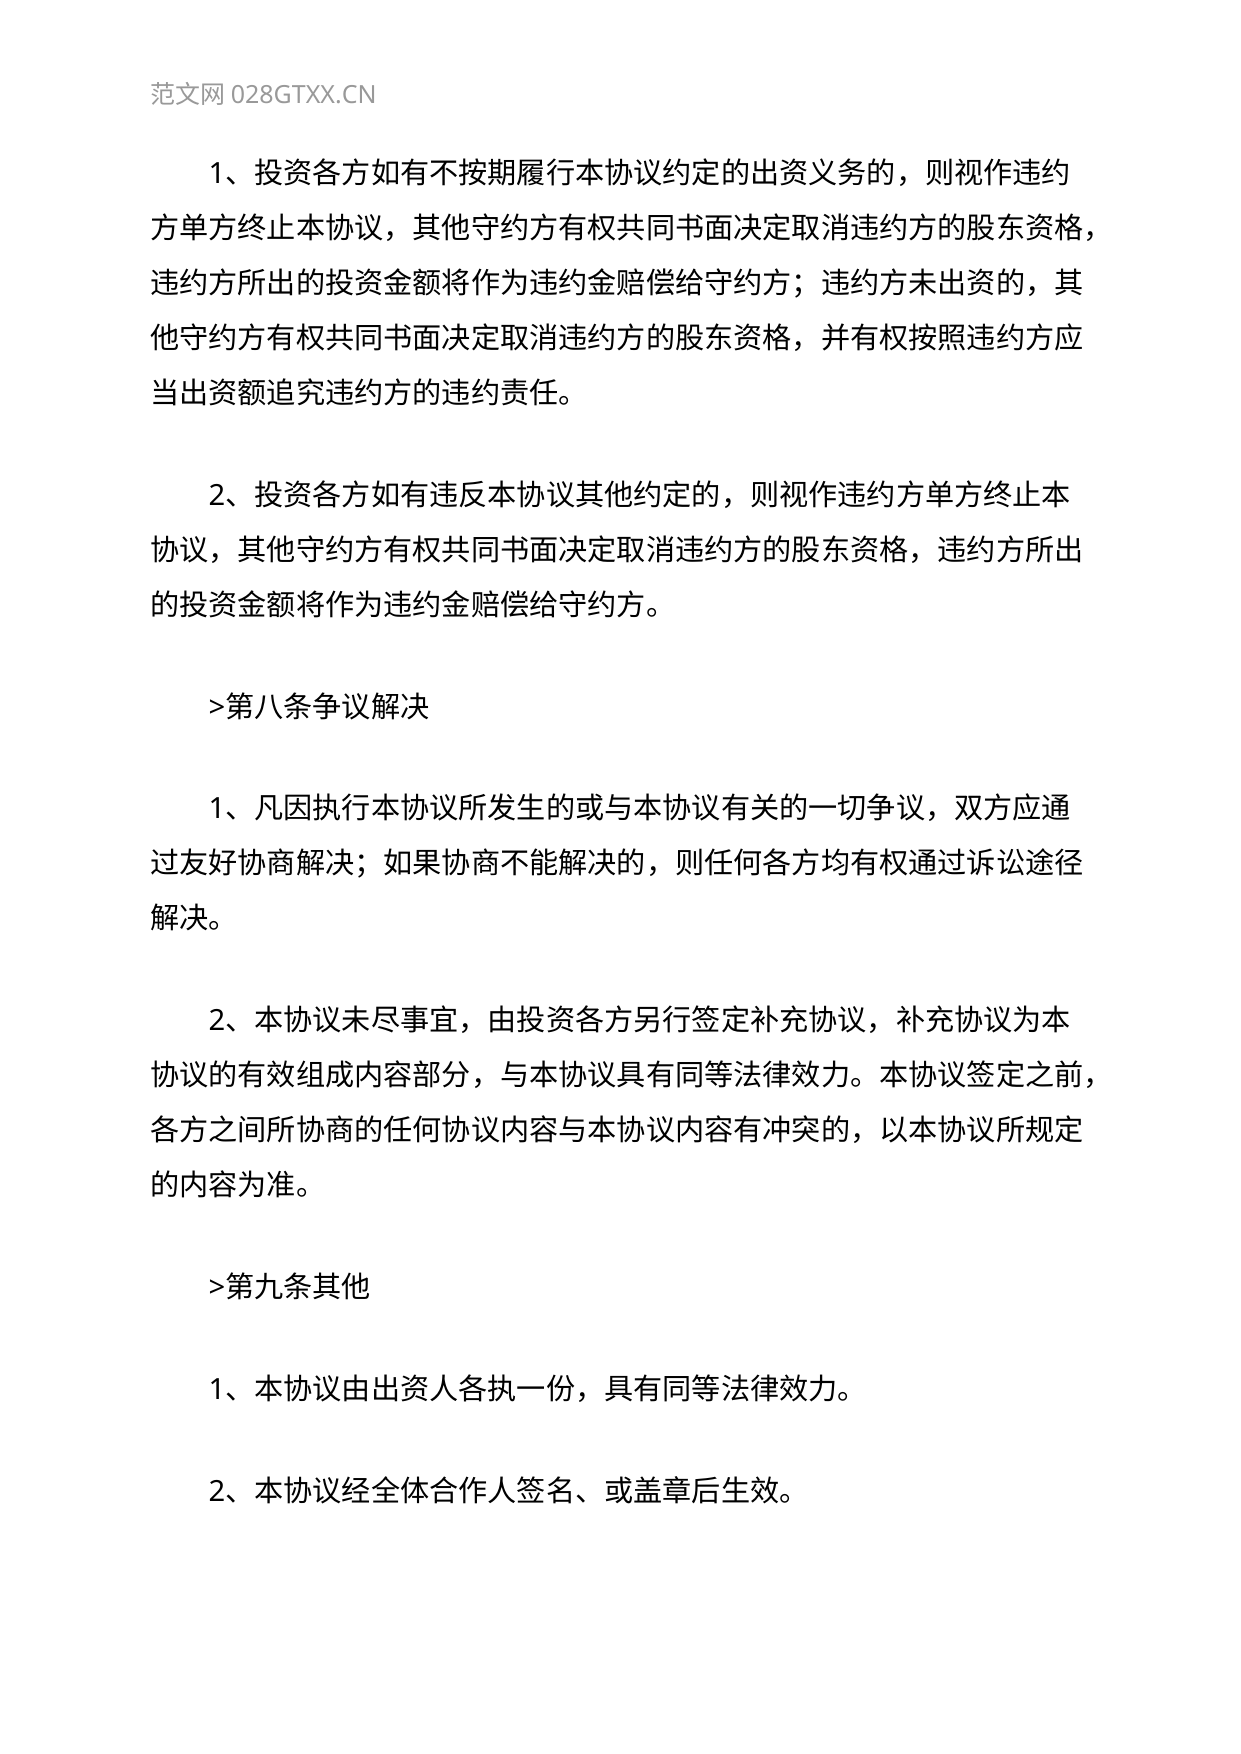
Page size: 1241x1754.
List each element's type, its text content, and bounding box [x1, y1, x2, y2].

text >第八条争议解决 [150, 683, 1090, 726]
text 2、本协议经全体合作人签名、或盖章后生效。 [150, 1467, 1090, 1510]
text 1、凡因执行本协议所发生的或与本协议有关的一切争议，双方应通过友好协商解决；如果协商不能解决的，则任何各方均有权通过诉讼途径解决。 [150, 785, 1090, 937]
text 1、投资各方如有不按期履行本协议约定的出资义务的，则视作违约方单方终止本协议，其他守约方有权共同书面决定取消违约方的股东资格，违约方所出的投资金额将作为违约金赔偿给守约方；违约方未出资的，其他守约方有权共同书面决定取消违约方的股东资格，并有权按照违约方应当出资额追究违约方的违约责任。 [150, 150, 1090, 412]
text 2、本协议未尽事宜，由投资各方另行签定补充协议，补充协议为本协议的有效组成内容部分，与本协议具有同等法律效力。本协议签定之前，各方之间所协商的任何协议内容与本协议内容有冲突的，以本协议所规定的内容为准。 [150, 997, 1090, 1204]
text 1、本协议由出资人各执一份，具有同等法律效力。 [150, 1365, 1090, 1408]
text >第九条其他 [150, 1263, 1090, 1306]
text 2、投资各方如有违反本协议其他约定的，则视作违约方单方终止本协议，其他守约方有权共同书面决定取消违约方的股东资格，违约方所出的投资金额将作为违约金赔偿给守约方。 [150, 471, 1090, 624]
